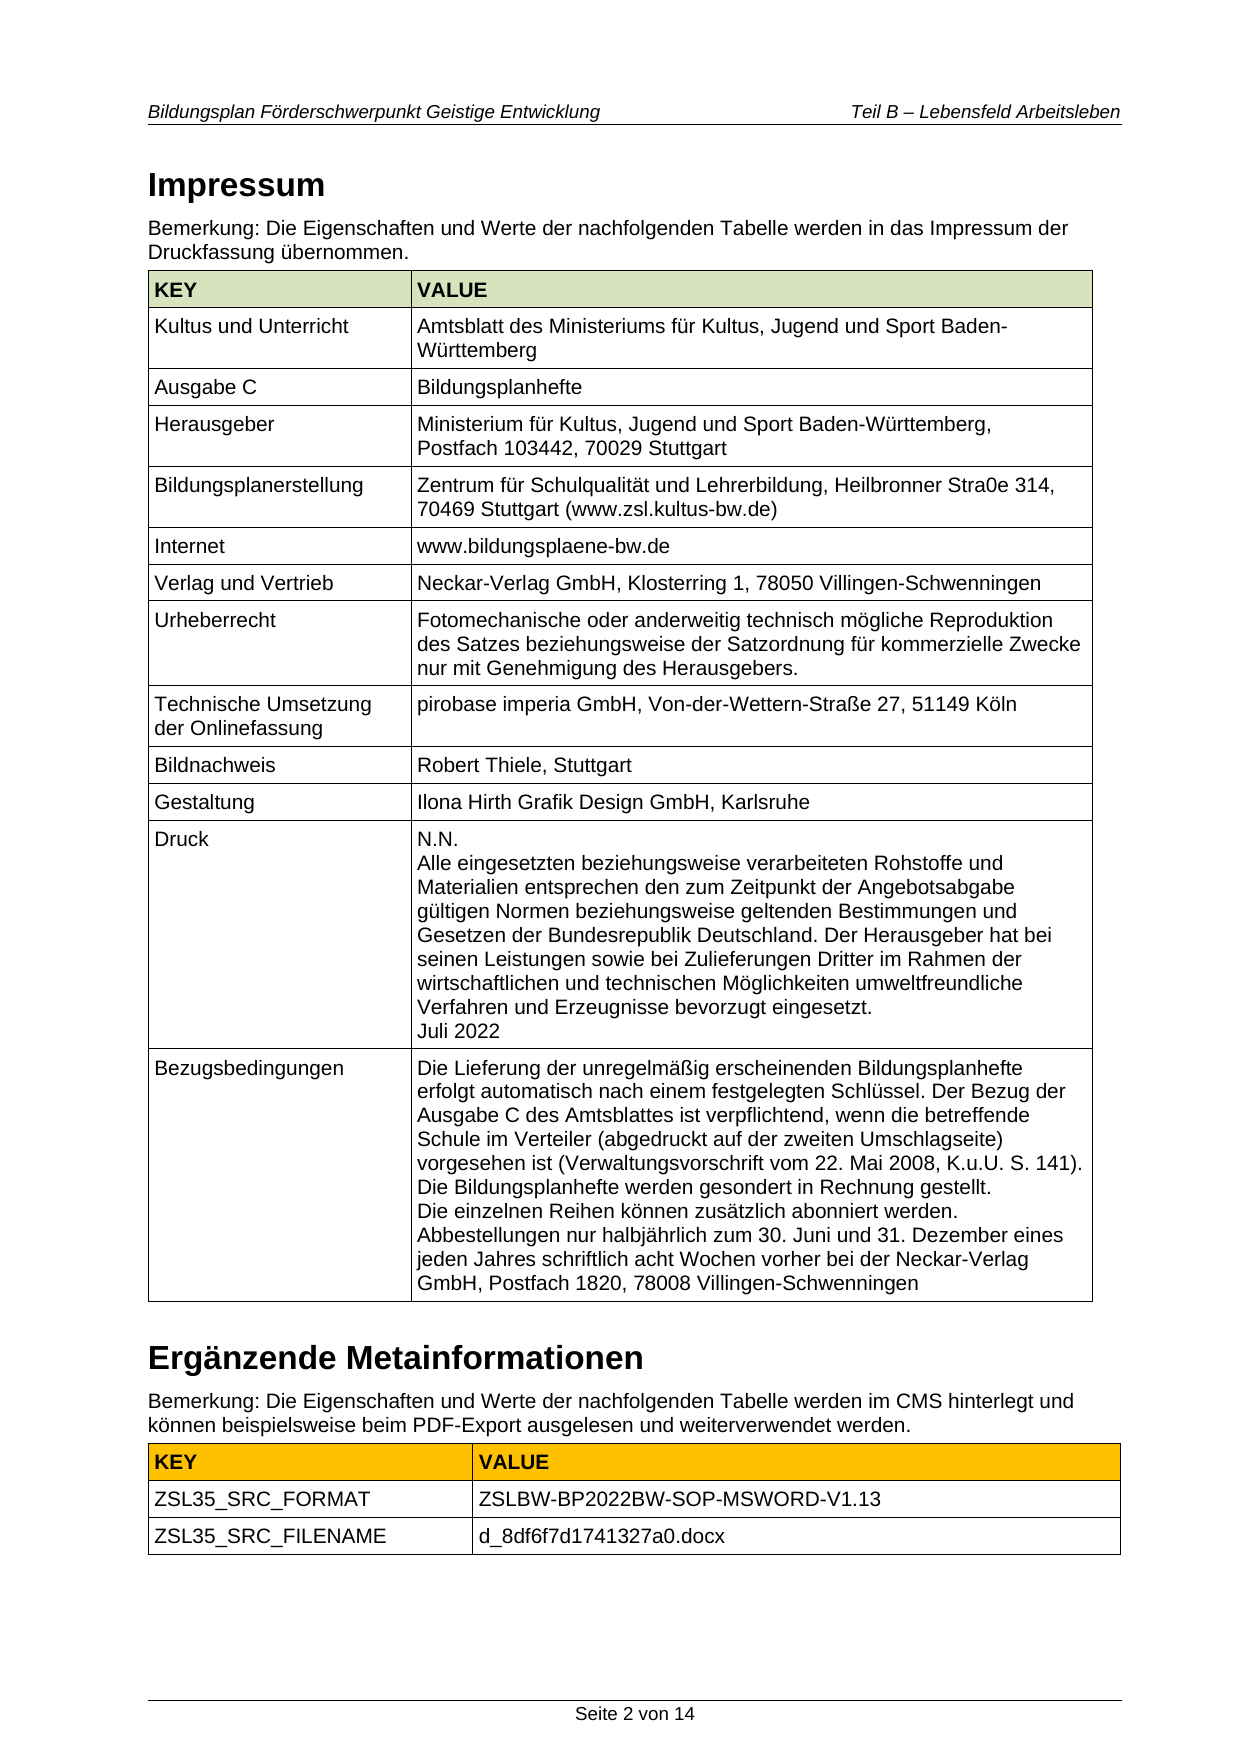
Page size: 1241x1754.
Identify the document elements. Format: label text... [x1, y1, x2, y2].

table_cell Neckar-Verlag GmbH, Klosterring 1, 78050 Villingen-Schwenningen [412, 565, 1092, 600]
table_cell ZSL35_SRC_FILENAME [149, 1518, 472, 1553]
table_cell Kultus und Unterricht [149, 308, 411, 368]
table_cell Die Lieferung der unregelmäßig erscheinenden Bildungsplanhefte erfolgt automatisch nach einem festgelegten Schlüssel. Der Bezug der Ausgabe C des Amtsblattes ist verpflichtend, wenn die betreffende Schule im Verteiler (abgedruckt auf der zweiten Umschlagseite) vorgesehen ist (Verwaltungsvorschrift vom 22. Mai 2008, K.u.U. S. 141). Die Bildungsplanhefte werden gesondert in Rechnung gestellt. Die einzelnen Reihen können zusätzlich abonniert werden. Abbestellungen nur halbjährlich zum 30. Juni und 31. Dezember eines jeden Jahres schriftlich acht Wochen vorher bei der Neckar-Verlag GmbH, Postfach 1820, 78008 Villingen-Schwenningen [412, 1049, 1092, 1301]
table_cell Gestaltung [149, 784, 411, 820]
table_header VALUE [412, 271, 1092, 307]
table_cell Robert Thiele, Stuttgart [412, 747, 1092, 783]
table_cell Bildungsplanhefte [412, 369, 1092, 405]
table_header KEY [149, 1444, 472, 1480]
table_cell Ausgabe C [149, 369, 411, 405]
table_cell Urheberrecht [149, 601, 411, 685]
table_cell Druck [149, 821, 411, 1048]
table_cell Fotomechanische oder anderweitig technisch mögliche Reproduktion des Satzes beziehungsweise der Satzordnung für kommerzielle Zwecke nur mit Genehmigung des Herausgebers. [412, 601, 1092, 685]
table_cell pirobase imperia GmbH, Von-der-Wettern-Straße 27, 51149 Köln [412, 686, 1092, 746]
table_cell www.bildungsplaene-bw.de [412, 528, 1092, 563]
table_cell BP2022BW_SOP_GENT_TEIL-B_ARB__RC11.2__20220712@0945#Mi.docx [473, 1518, 1120, 1553]
table_cell Bildungsplanerstellung [149, 467, 411, 527]
table_header VALUE [473, 1444, 1120, 1480]
table_cell Zentrum für Schulqualität und Lehrerbildung, Heilbronner Stra0e 314, 70469 Stuttgart (www.zsl.kultus-bw.de) [412, 467, 1092, 527]
table_cell Ilona Hirth Grafik Design GmbH, Karlsruhe [412, 784, 1092, 820]
table_cell N.N. Alle eingesetzten beziehungsweise verarbeiteten Rohstoffe und Materialien entsprechen den zum Zeitpunkt der Angebotsabgabe gültigen Normen beziehungsweise geltenden Bestimmungen und Gesetzen der Bundesrepublik Deutschland. Der Herausgeber hat bei seinen Leistungen sowie bei Zulieferungen Dritter im Rahmen der wirtschaftlichen und technischen Möglichkeiten umweltfreundliche Verfahren und Erzeugnisse bevorzugt eingesetzt. Juli 2022 [412, 821, 1092, 1048]
text Impressum [148, 165, 1122, 204]
table_cell Internet [149, 528, 411, 563]
text Bemerkung: Die Eigenschaften und Werte der nachfolgenden Tabelle werden im CMS hinterlegt und können beispielsweise beim PDF-Export ausgelesen und weiterverwendet werden. [148, 1389, 1122, 1437]
table_cell Technische Umsetzung der Onlinefassung [149, 686, 411, 746]
text Ergänzende Metainformationen [148, 1338, 1122, 1376]
table_cell Bildnachweis [149, 747, 411, 783]
table_cell Amtsblatt des Ministeriums für Kultus, Jugend und Sport Baden-Württemberg [412, 308, 1092, 368]
table_cell Herausgeber [149, 406, 411, 466]
text Bemerkung: Die Eigenschaften und Werte der nachfolgenden Tabelle werden in das Impressum der Druckfassung übernommen. [148, 216, 1122, 264]
table_header KEY [149, 271, 411, 307]
table_cell Verlag und Vertrieb [149, 565, 411, 600]
table_cell Ministerium für Kultus, Jugend und Sport Baden-Württemberg, Postfach 103442, 70029 Stuttgart [412, 406, 1092, 466]
table_cell ZSL35_SRC_FORMAT [149, 1481, 472, 1517]
table_cell ZSLBW-BP2022BW-SOP-MSWORD-V1.13 [473, 1481, 1120, 1517]
table_cell Bezugsbedingungen [149, 1049, 411, 1301]
